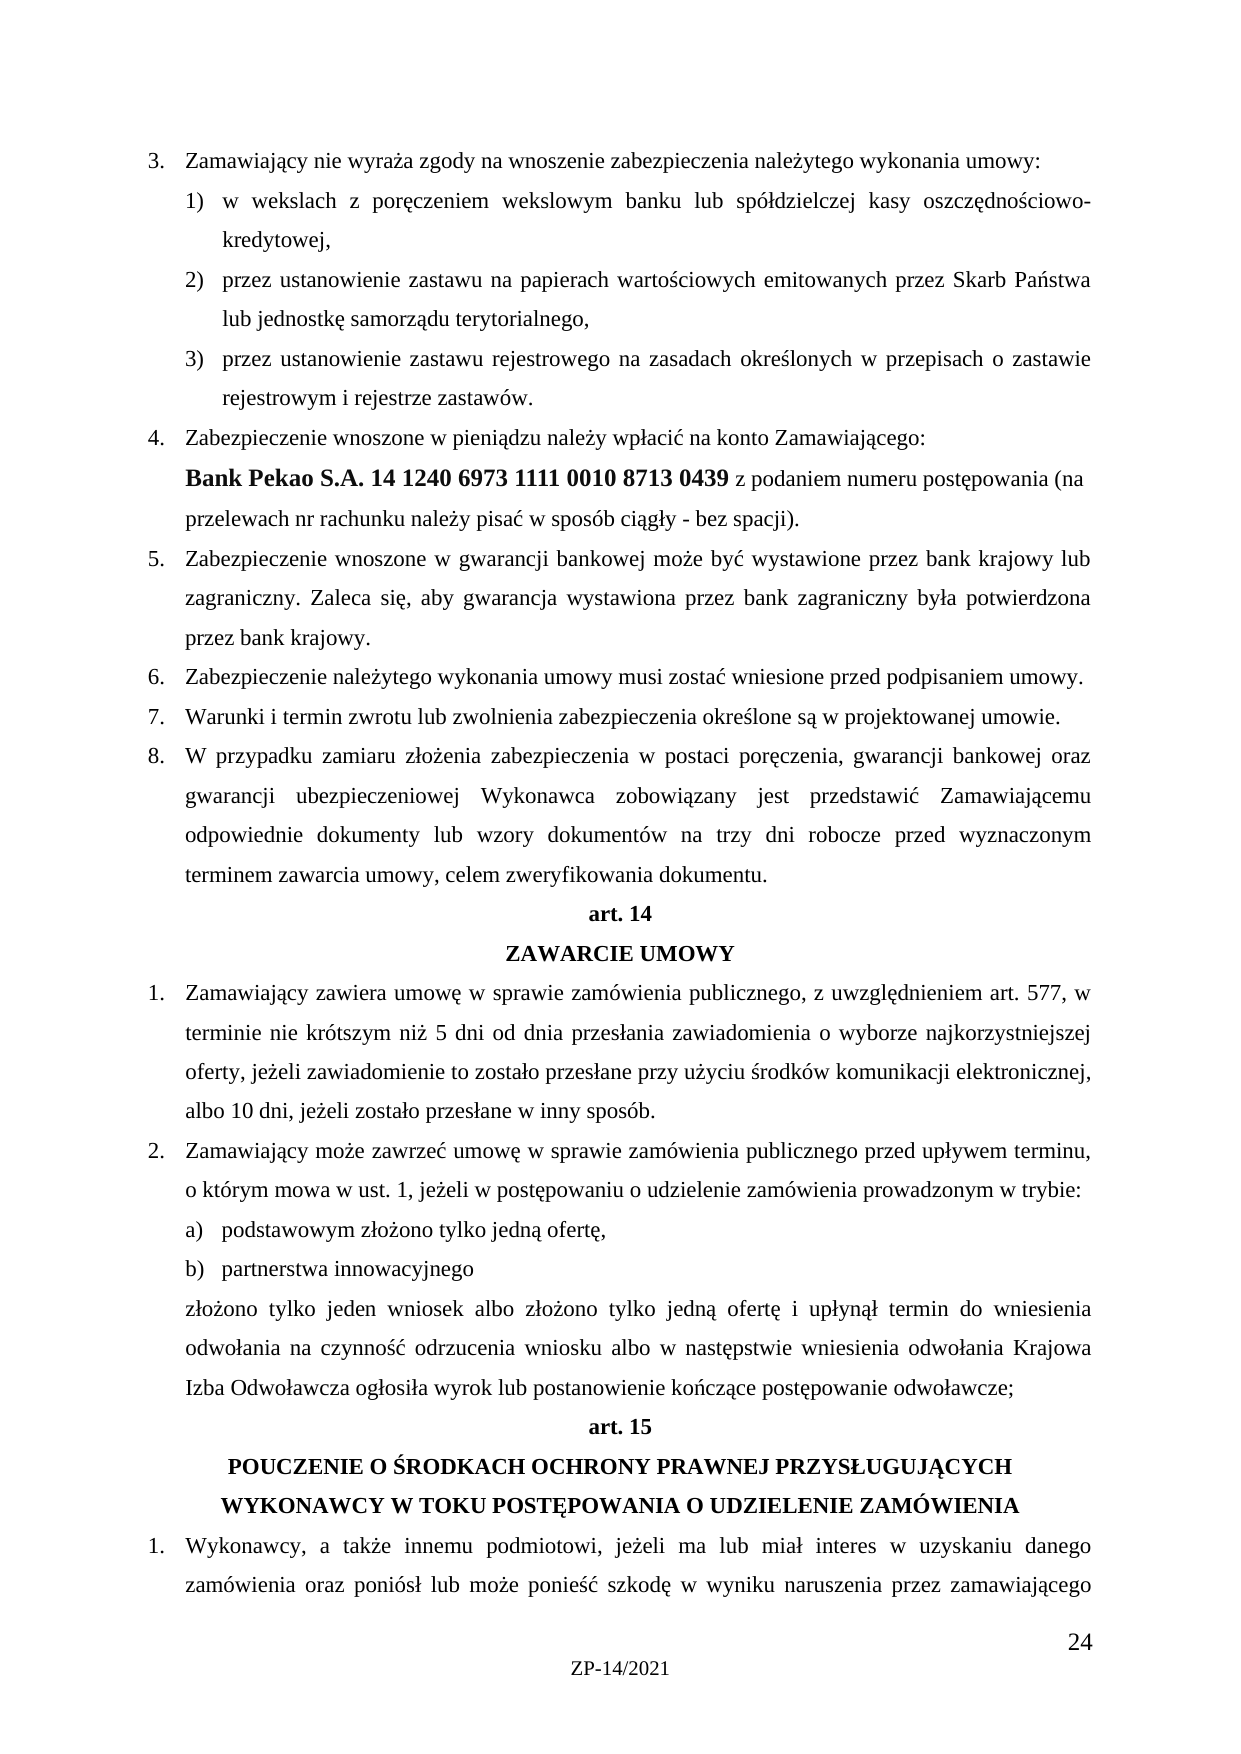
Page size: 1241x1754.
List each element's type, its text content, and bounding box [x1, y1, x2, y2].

text POUCZENIE O ŚRODKACH OCHRONY PRAWNEJ PRZYSŁUGUJĄCYCH WYKONAWCY W TOKU POSTĘPOWANIA O UDZIELENIE ZAMÓWIENIA [148, 1453, 1093, 1519]
list przez ustanowienie zastawu na papierach wartościowych emitowanych przez Skarb Państwa lub jednostkę samorządu terytorialnego, [185, 266, 1093, 332]
text złożono tylko jeden wniosek albo złożono tylko jedną ofertę i upłynął termin do wniesienia odwołania na czynność odrzucenia wniosku albo w następstwie wniesienia odwołania Krajowa Izba Odwoławcza ogłosiła wyrok lub postanowienie kończące postępowanie odwoławcze; [185, 1295, 1093, 1400]
list Zamawiający może zawrzeć umowę w sprawie zamówienia publicznego przed upływem terminu, o którym mowa w ust. 1, jeżeli w postępowaniu o udzielenie zamówienia prowadzonym w trybie: [148, 1137, 1093, 1203]
list Warunki i termin zwrotu lub zwolnienia zabezpieczenia określone są w projektowanej umowie. [148, 703, 1093, 729]
text art. 14 [148, 900, 1093, 926]
text a) podstawowym złożono tylko jedną ofertę, [185, 1216, 1093, 1242]
text b) partnerstwa innowacyjnego [185, 1255, 1093, 1282]
text art. 15 [148, 1413, 1093, 1440]
text Bank Pekao S.A. 14 1240 6973 1111 0010 8713 0439 z podaniem numeru postępowania (na przelewach nr rachunku należy pisać w sposób ciągły - bez spacji). [185, 463, 1093, 532]
list przez ustanowienie zastawu rejestrowego na zasadach określonych w przepisach o zastawie rejestrowym i rejestrze zastawów. [185, 345, 1093, 411]
list Zabezpieczenie wnoszone w gwarancji bankowej może być wystawione przez bank krajowy lub zagraniczny. Zaleca się, aby gwarancja wystawiona przez bank zagraniczny była potwierdzona przez bank krajowy. [148, 545, 1093, 650]
list W przypadku zamiaru złożenia zabezpieczenia w postaci poręczenia, gwarancji bankowej oraz gwarancji ubezpieczeniowej Wykonawca zobowiązany jest przedstawić Zamawiającemu odpowiednie dokumenty lub wzory dokumentów na trzy dni robocze przed wyznaczonym terminem zawarcia umowy, celem zweryfikowania dokumentu. [148, 742, 1093, 887]
list w wekslach z poręczeniem wekslowym banku lub spółdzielczej kasy oszczędnościowo-kredytowej, [185, 187, 1093, 253]
list Zabezpieczenie należytego wykonania umowy musi zostać wniesione przed podpisaniem umowy. [148, 663, 1093, 689]
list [148, 1532, 1093, 1598]
list Zabezpieczenie wnoszone w pieniądzu należy wpłacić na konto Zamawiającego: [148, 424, 1093, 450]
list Zamawiający nie wyraża zgody na wnoszenie zabezpieczenia należytego wykonania umowy: [148, 148, 1093, 174]
text ZAWARCIE UMOWY [148, 939, 1093, 966]
list Zamawiający zawiera umowę w sprawie zamówienia publicznego, z uwzględnieniem art. 577, w terminie nie krótszym niż 5 dni od dnia przesłania zawiadomienia o wyborze najkorzystniejszej oferty, jeżeli zawiadomienie to zostało przesłane przy użyciu środków komunikacji elektronicznej, albo 10 dni, jeżeli zostało przesłane w inny sposób. [148, 979, 1093, 1124]
